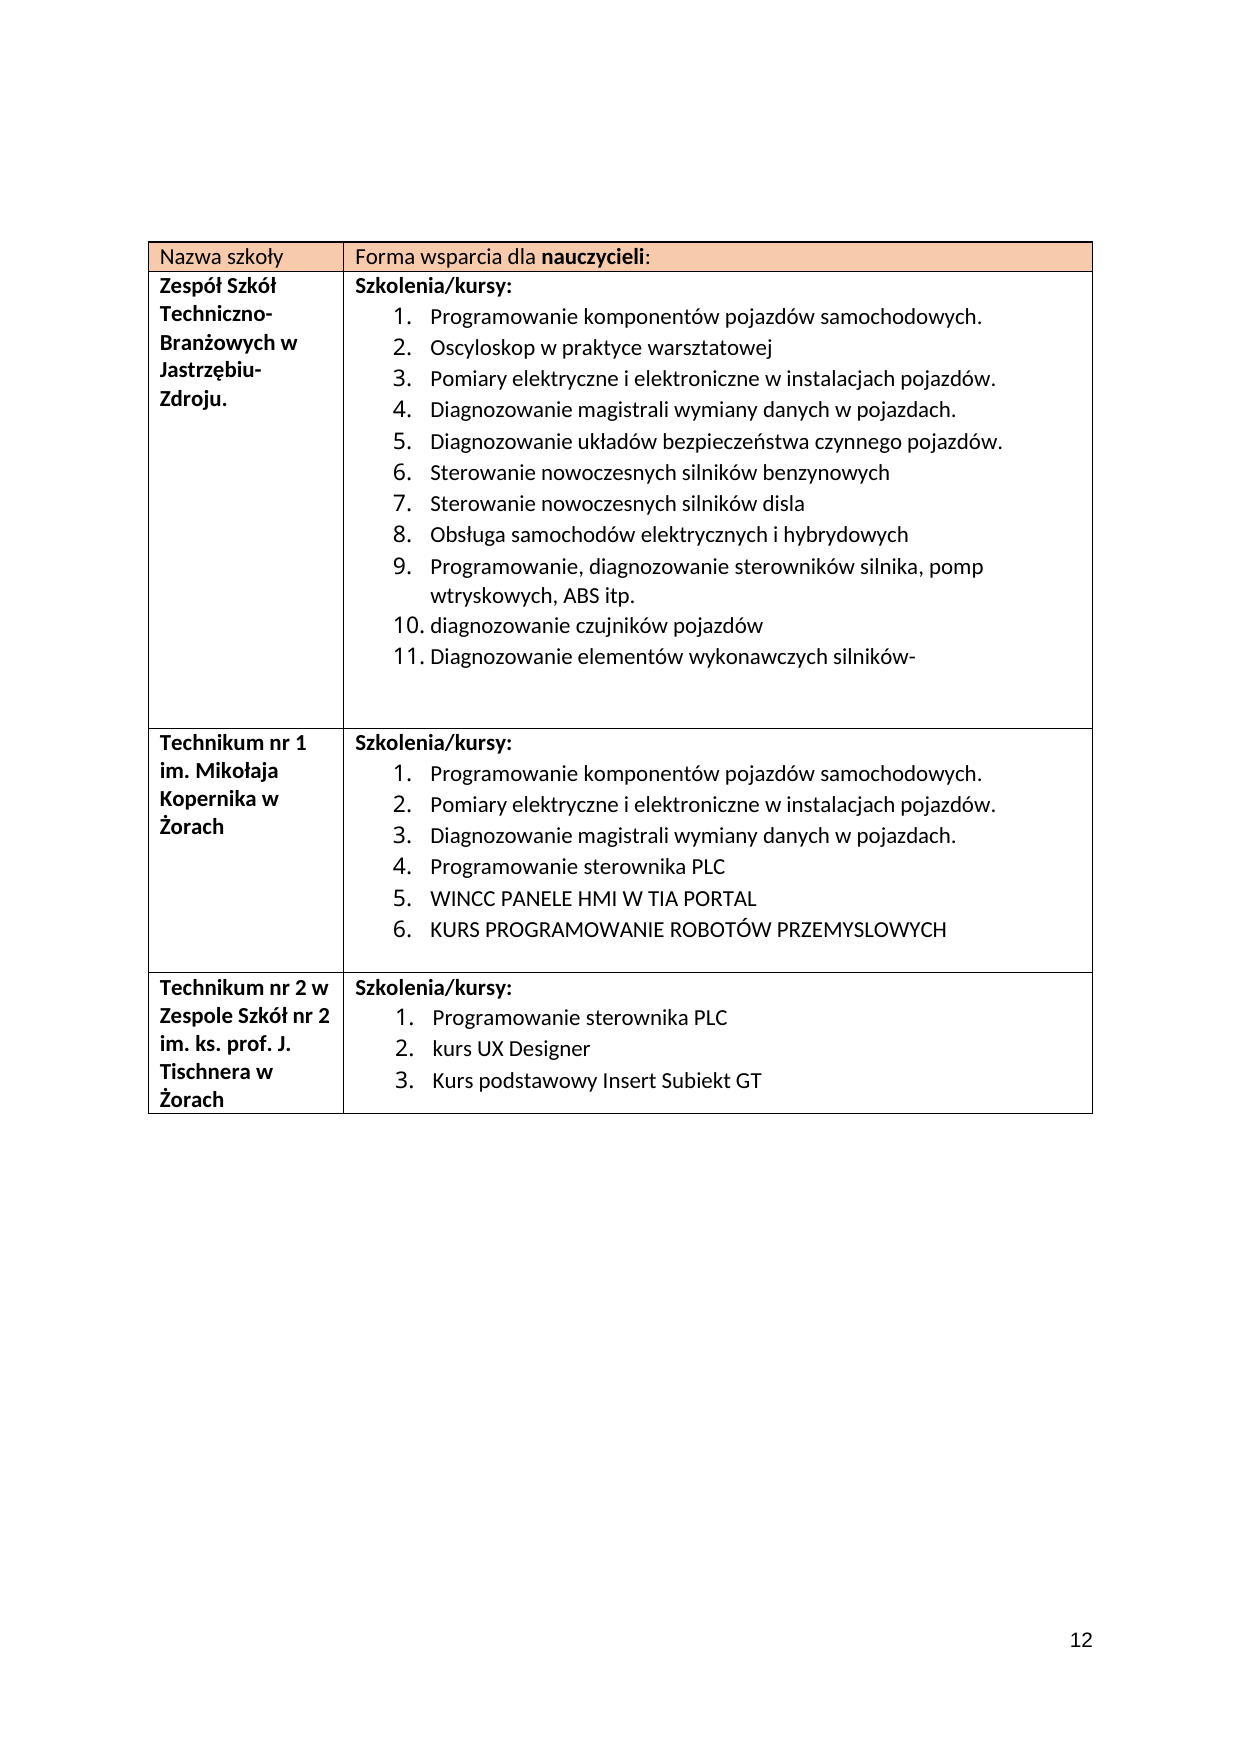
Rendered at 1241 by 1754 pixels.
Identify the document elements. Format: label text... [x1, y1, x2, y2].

table_cell Technikum nr 1 im. Mikołaja Kopernika w Żorach [149, 729, 343, 972]
table_cell Zespół Szkół Techniczno-Branżowych w Jastrzębiu- Zdroju. [149, 272, 343, 727]
table_cell Technikum nr 2 w Zespole Szkół nr 2 im. ks. prof. J. Tischnera w Żorach [149, 973, 343, 1113]
table_header Forma wsparcia dla nauczycieli: [344, 243, 1092, 271]
table_header Nazwa szkoły [149, 243, 343, 271]
table_cell Szkolenia/kursy: Programowanie komponentów pojazdów samochodowych. Oscyloskop w praktyce warsztatowej Pomiary elektryczne i elektroniczne w instalacjach pojazdów. Diagnozowanie magistrali wymiany danych w pojazdach. Diagnozowanie układów bezpieczeństwa czynnego pojazdów. Sterowanie nowoczesnych silników benzynowych Sterowanie nowoczesnych silników disla Obsługa samochodów elektrycznych i hybrydowych Programowanie, diagnozowanie sterowników silnika, pomp wtryskowych, ABS itp. diagnozowanie czujników pojazdów Diagnozowanie elementów wykonawczych silników- [344, 272, 1092, 727]
table_cell Szkolenia/kursy: Programowanie sterownika PLC kurs UX Designer Kurs podstawowy Insert Subiekt GT [344, 973, 1092, 1113]
table_cell Szkolenia/kursy: Programowanie komponentów pojazdów samochodowych. Pomiary elektryczne i elektroniczne w instalacjach pojazdów. Diagnozowanie magistrali wymiany danych w pojazdach. Programowanie sterownika PLC WINCC PANELE HMI W TIA PORTAL KURS PROGRAMOWANIE ROBOTÓW PRZEMYSLOWYCH [344, 729, 1092, 972]
